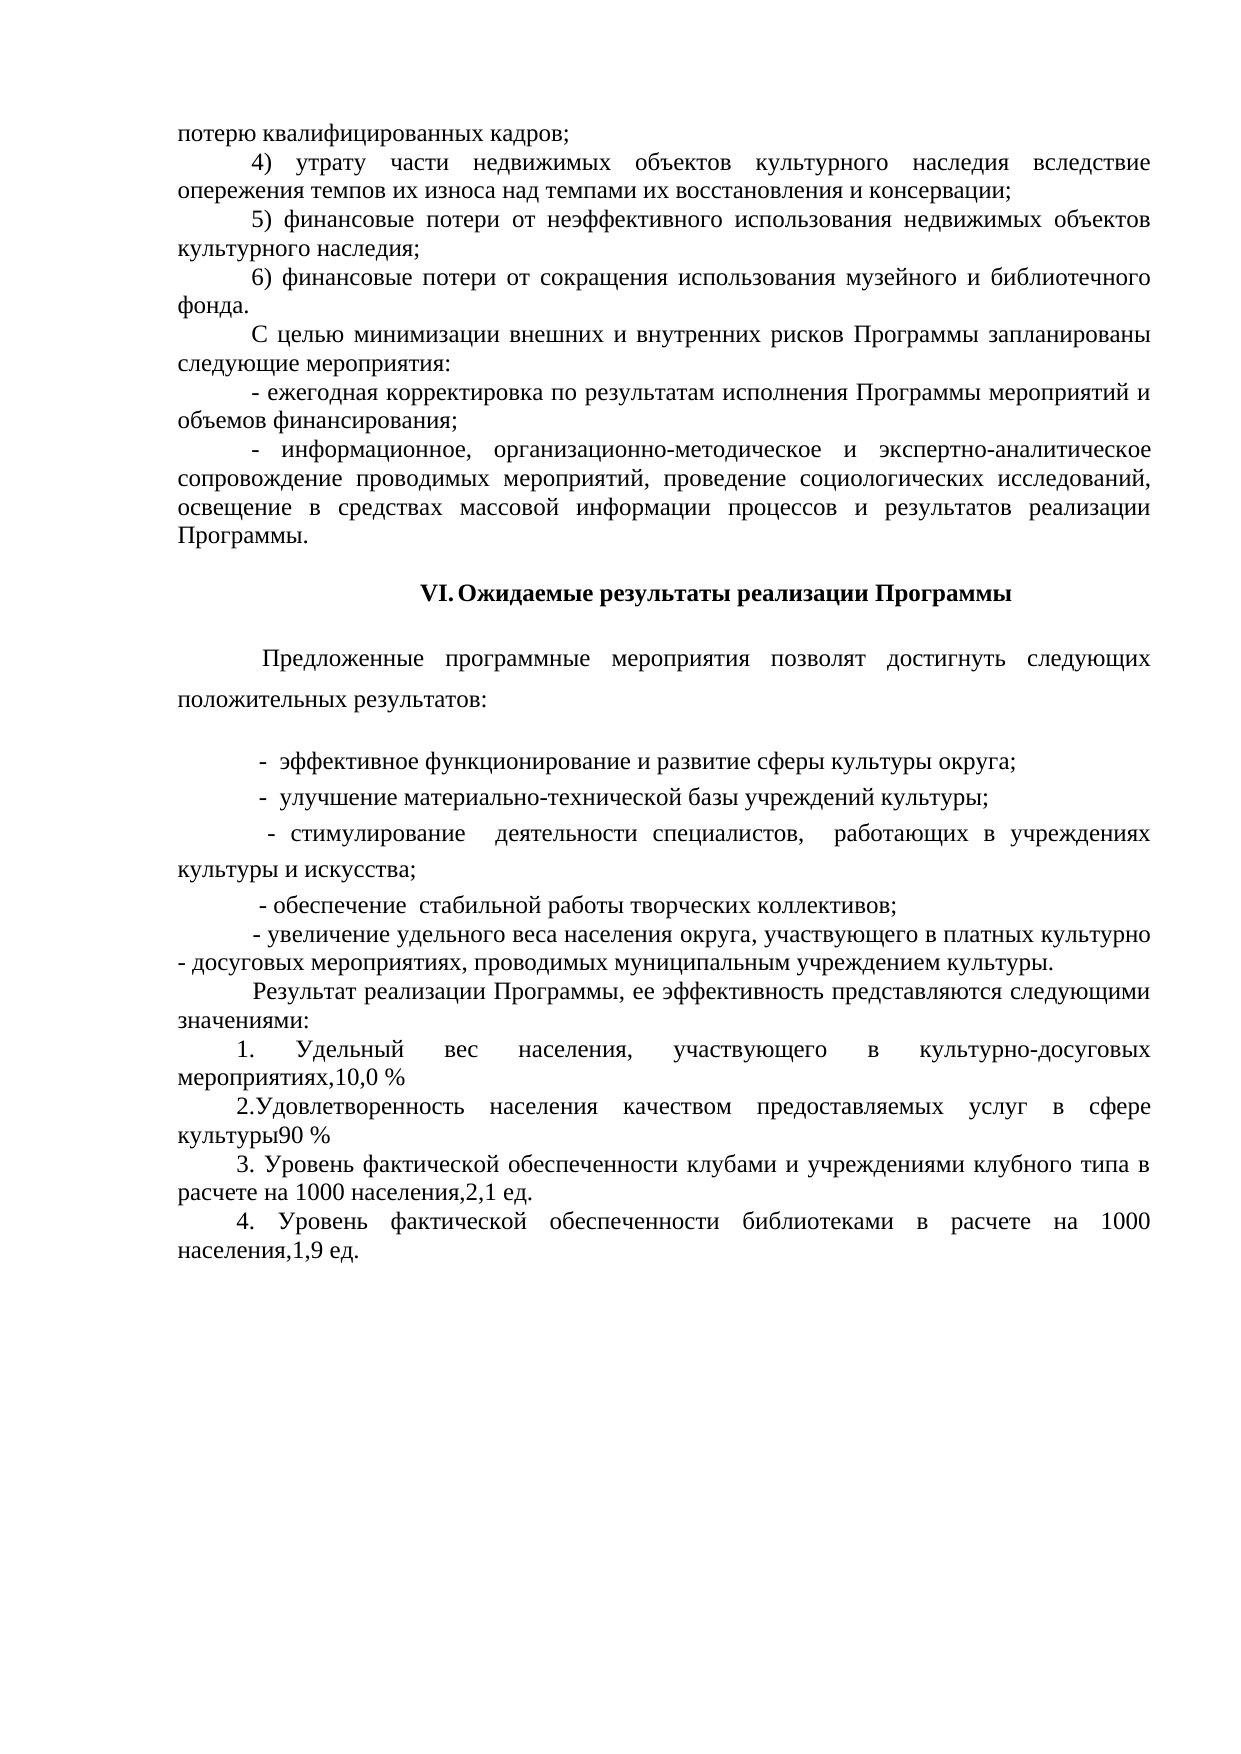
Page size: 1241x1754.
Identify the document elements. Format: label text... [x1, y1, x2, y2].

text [177, 118, 1152, 147]
text 1. Удельный вес населения, участвующего в культурно-досуговых мероприятиях,10,0 % [177, 1034, 1152, 1091]
text - стимулирование деятельности специалистов, работающих в учреждениях культуры и искусства; [177, 811, 1152, 883]
text Результат реализации Программы, ее эффективность представляются следующими значениями: [177, 976, 1152, 1034]
text - ежегодная корректировка по результатам исполнения Программы мероприятий и объемов финансирования; [177, 377, 1152, 434]
text 4. Уровень фактической обеспеченности библиотеками в расчете на 1000 населения,1,9 ед. [177, 1206, 1152, 1264]
text 5) финансовые потери от неэффективного использования недвижимых объектов культурного наследия; [177, 204, 1152, 262]
text - обеспечение стабильной работы творческих коллективов; [177, 883, 1152, 919]
text - информационное, организационно-методическое и экспертно-аналитическое сопровождение проводимых мероприятий, проведение социологических исследований, освещение в средствах массовой информации процессов и результатов реализации Программы. [177, 434, 1152, 549]
text Предложенные программные мероприятия позволят достигнуть следующих положительных результатов: [177, 636, 1152, 713]
text - увеличение удельного веса населения округа, участвующего в платных культурно - досуговых мероприятиях, проводимых муниципальным учреждением культуры. [177, 919, 1152, 976]
text 4) утрату части недвижимых объектов культурного наследия вследствие опережения темпов их износа над темпами их восстановления и консервации; [177, 147, 1152, 204]
text 3. Уровень фактической обеспеченности клубами и учреждениями клубного типа в расчете на 1000 населения,2,1 ед. [177, 1149, 1152, 1206]
text С целью минимизации внешних и внутренних рисков Программы запланированы следующие мероприятия: [177, 319, 1152, 377]
text - улучшение материально-технической базы учреждений культуры; [177, 775, 1152, 811]
list Ожидаемые результаты реализации Программы [281, 578, 1152, 607]
text - эффективное функционирование и развитие сферы культуры округа; [177, 739, 1152, 775]
text 2.Удовлетворенность населения качеством предоставляемых услуг в сфере культуры90 % [177, 1091, 1152, 1149]
text 6) финансовые потери от сокращения использования музейного и библиотечного фонда. [177, 262, 1152, 319]
